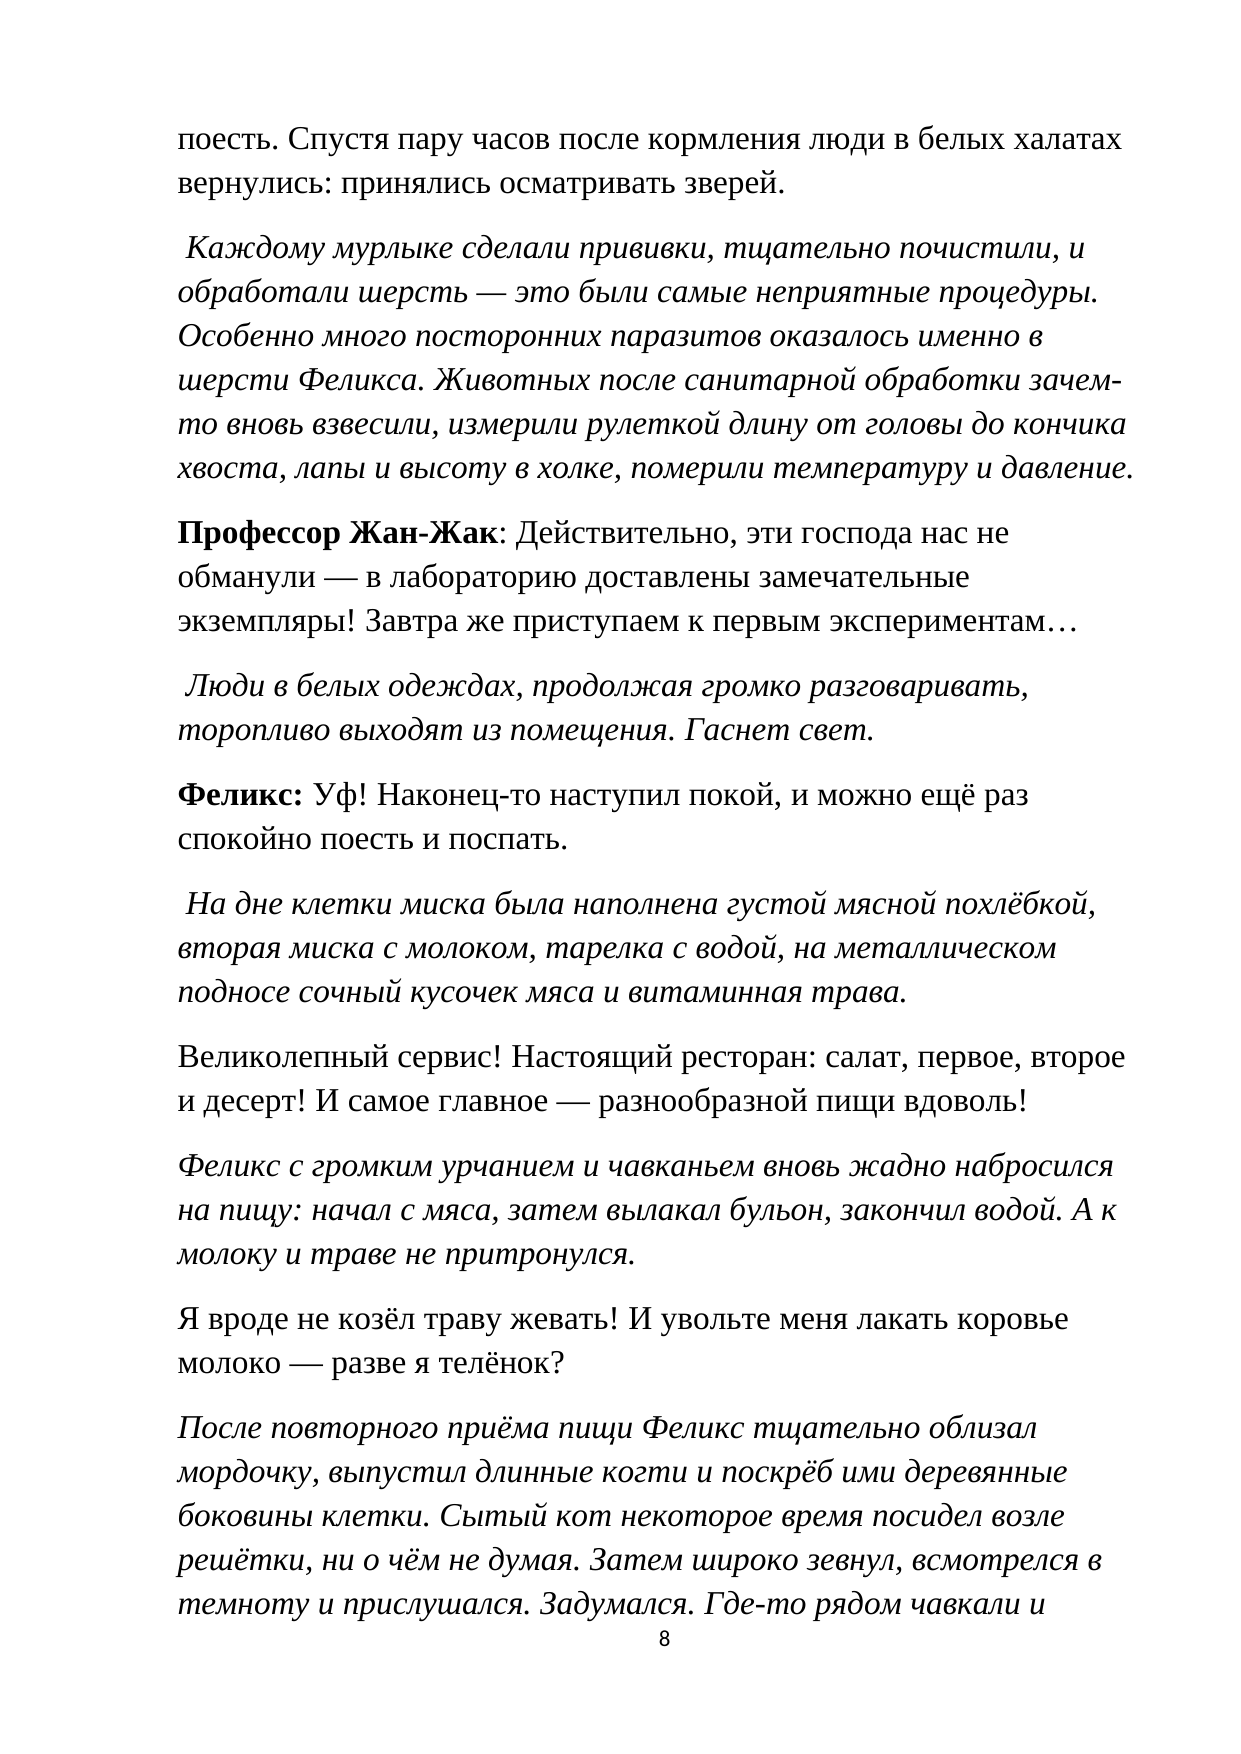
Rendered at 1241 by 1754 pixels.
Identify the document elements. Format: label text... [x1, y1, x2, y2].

text На дне клетки миска была наполнена густой мясной похлёбкой, вторая миска с молоком, тарелка с водой, на металлическом подносе сочный кусочек мяса и витаминная трава. [177, 883, 1152, 1010]
text Профессор Жан-Жак: Действительно, эти господа нас не обманули — в лабораторию доставлены замечательные экземпляры! Завтра же приступаем к первым экспериментам… [177, 512, 1152, 639]
text Каждому мурлыке сделали прививки, тщательно почистили, и обработали шерсть — это были самые неприятные процедуры. Особенно много посторонних паразитов оказалось именно в шерсти Феликса. Животных после санитарной обработки зачем-то вновь взвесили, измерили рулеткой длину от головы до кончика хвоста, лапы и высоту в холке, померили температуру и давление. [177, 227, 1152, 486]
text Феликс с громким урчанием и чавканьем вновь жадно набросился на пищу: начал с мяса, затем вылакал бульон, закончил водой. А к молоку и траве не притронулся. [177, 1145, 1152, 1272]
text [177, 118, 1152, 201]
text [177, 1407, 1152, 1622]
text Великолепный сервис! Настоящий ресторан: салат, первое, второе и десерт! И самое главное — разнообразной пищи вдоволь! [177, 1036, 1152, 1119]
text Феликс: Уф! Наконец-то наступил покой, и можно ещё раз спокойно поесть и поспать. [177, 774, 1152, 857]
text Люди в белых одеждах, продолжая громко разговаривать, торопливо выходят из помещения. Гаснет свет. [177, 665, 1152, 748]
text Я вроде не козёл траву жевать! И увольте меня лакать коровье молоко — разве я телёнок? [177, 1298, 1152, 1381]
